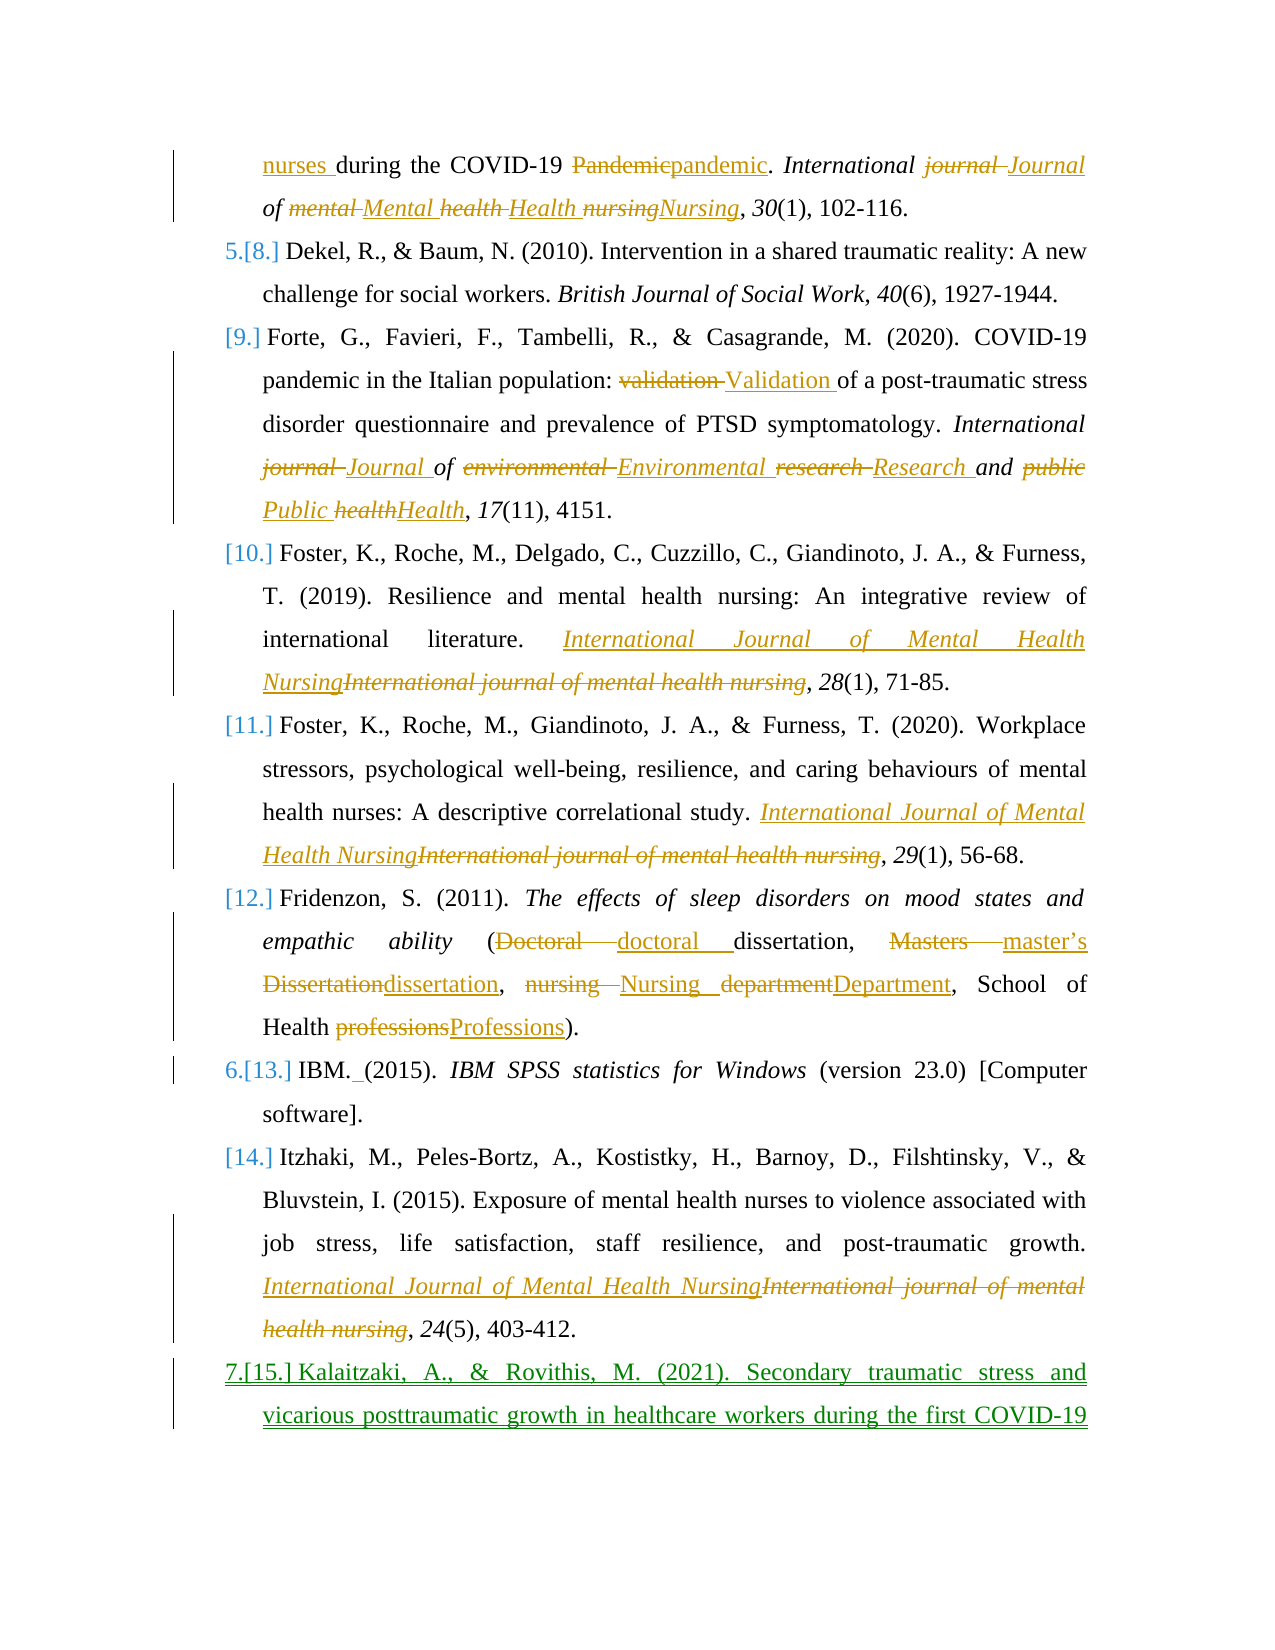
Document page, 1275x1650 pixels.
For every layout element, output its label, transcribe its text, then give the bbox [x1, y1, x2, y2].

list Foster, K., Roche, M., Giandinoto, J. A., & Furness, T. (2020). Workplace stressors, psychological well-being, resilience, and caring behaviours of mental health nurses: A descriptive correlational study. , 29(1), 56-68.‏ [225, 711, 1087, 869]
list Foster, K., Roche, M., Delgado, C., Cuzzillo, C., Giandinoto, J. A., & Furness, T. (2019). Resilience and mental health nursing: An integrative review of international literature. , 28(1), 71-85.‏ [225, 538, 1087, 696]
list IBM.(2015). IBM SPSS statistics for Windows (version 23.0) [Computer software]. [225, 1056, 1087, 1127]
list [225, 150, 1087, 222]
list Itzhaki, M., Peles‐Bortz, A., Kostistky, H., Barnoy, D., Filshtinsky, V., & Bluvstein, I. (2015). Exposure of mental health nurses to violence associated with job stress, life satisfaction, staff resilience, and post‐traumatic growth. , 24(5), 403-412.‏ [225, 1142, 1087, 1343]
list Fridenzon, S. (2011). The effects of sleep disorders on mood states and empathic ability (dissertation, , , School of Health ).‏ [225, 883, 1087, 1041]
list Forte, G., Favieri, F., Tambelli, R., & Casagrande, M. (2020). COVID-19 pandemic in the Italian population: of a post-traumatic stress disorder questionnaire and prevalence of PTSD symptomatology. International of and , 17(11), 4151.‏ [225, 322, 1087, 524]
list Dekel, R., & Baum, N. (2010). Intervention in a shared traumatic reality: A new challenge for social workers. British Journal of Social Work, 40(6), 1927-1944.‏ [225, 236, 1087, 308]
